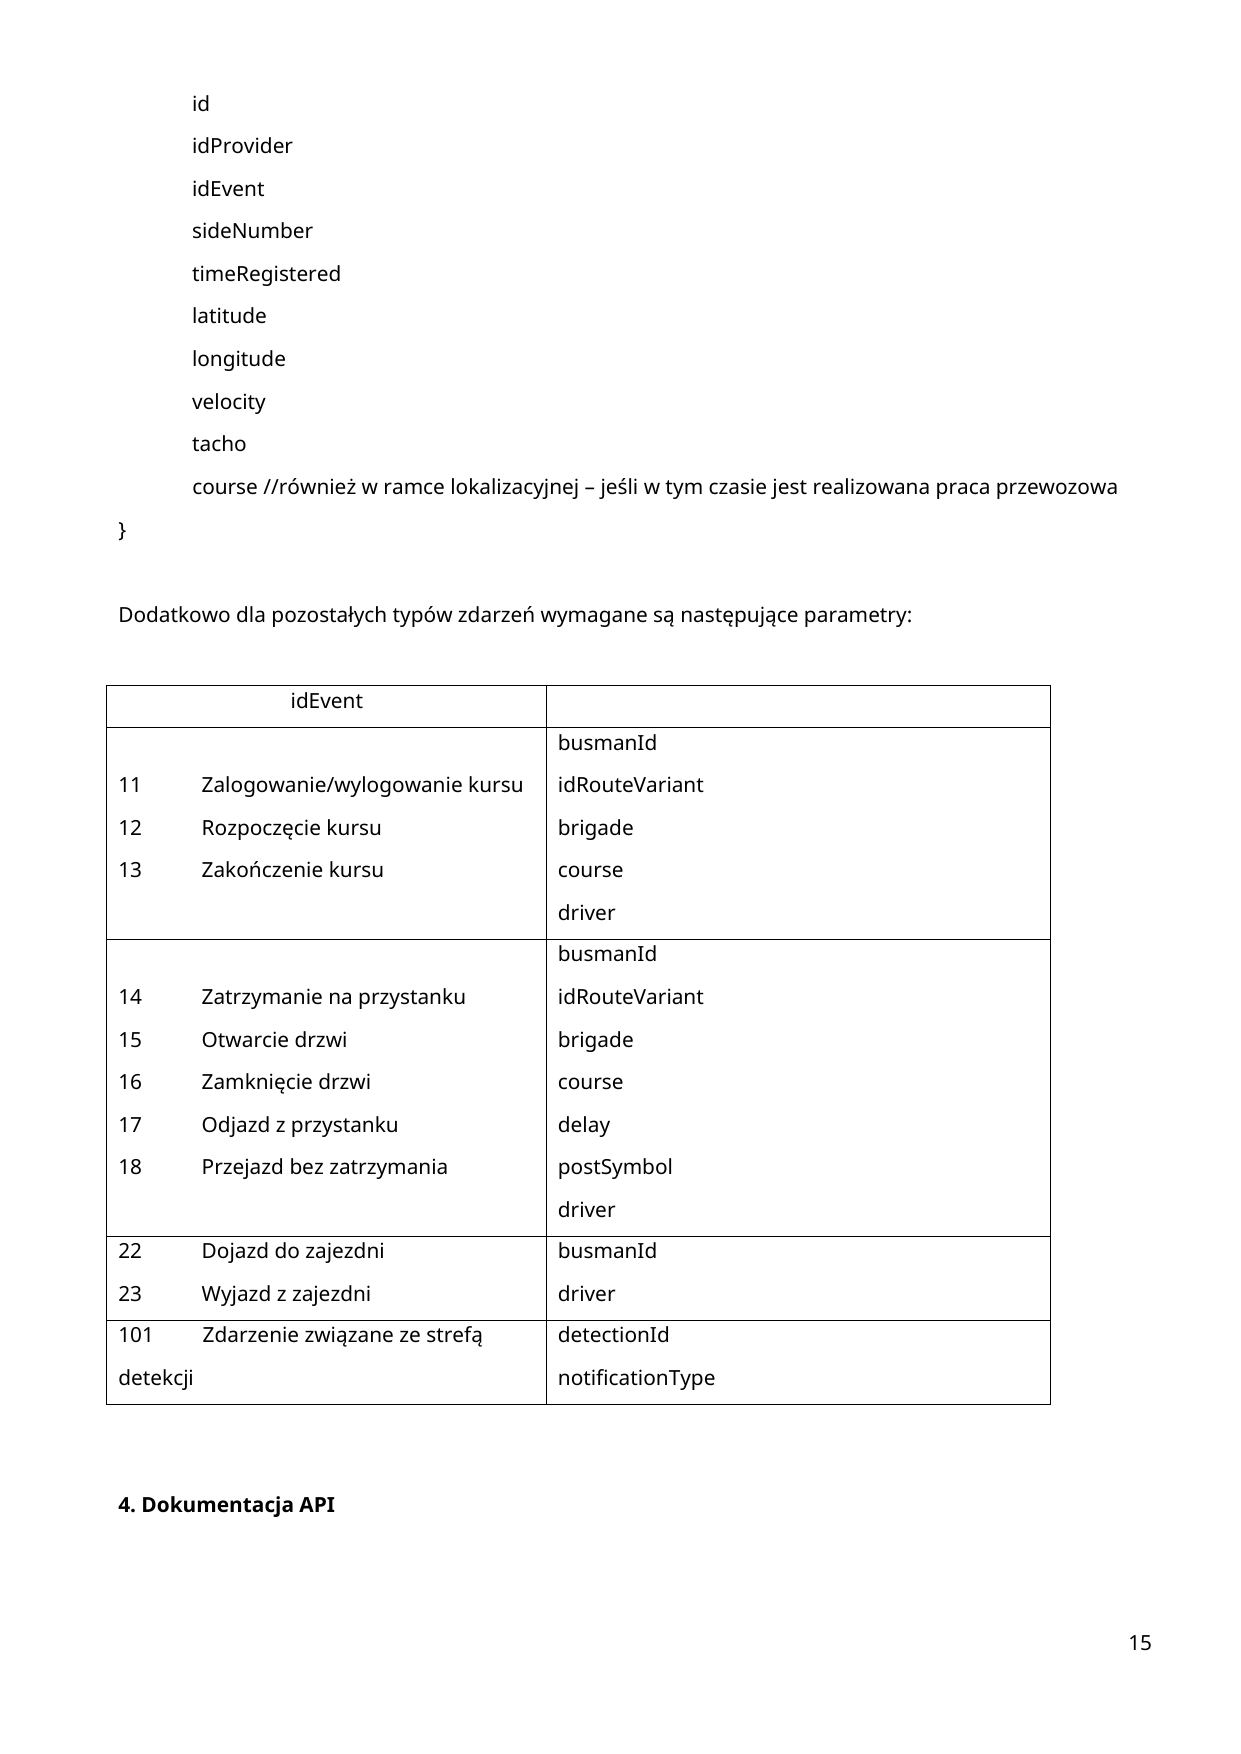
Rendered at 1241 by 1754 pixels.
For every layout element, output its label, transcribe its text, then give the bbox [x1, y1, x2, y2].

text idEvent [192, 174, 1152, 202]
text tacho [192, 429, 1152, 458]
table_cell busmanId driver [547, 1237, 1050, 1319]
text 4. Dokumentacja API [118, 1490, 1152, 1518]
table_cell 14 Zatrzymanie na przystanku 15 Otwarcie drzwi 16 Zamknięcie drzwi 17 Odjazd z przystanku 18 Przejazd bez zatrzymania [107, 940, 546, 1236]
text timeRegistered [192, 259, 1152, 287]
table_header idEvent [107, 686, 546, 727]
text } [118, 515, 1152, 543]
text longitude [192, 344, 1152, 373]
table_cell busmanId idRouteVariant brigade course driver [547, 728, 1050, 938]
table_cell 101 Zdarzenie związane ze strefą detekcji [107, 1321, 546, 1404]
text idProvider [192, 131, 1152, 160]
text course //również w ramce lokalizacyjnej – jeśli w tym czasie jest realizowana praca przewozowa [192, 472, 1152, 501]
text sideNumber [192, 216, 1152, 245]
table_cell detectionId notificationType [547, 1321, 1050, 1404]
text latitude [192, 302, 1152, 330]
text id [192, 89, 1152, 117]
table_header [547, 686, 1050, 727]
table_cell busmanId idRouteVariant brigade course delay postSymbol driver [547, 940, 1050, 1236]
text velocity [192, 387, 1152, 415]
text Dodatkowo dla pozostałych typów zdarzeń wymagane są następujące parametry: [118, 600, 1152, 628]
table_cell 22 Dojazd do zajezdni 23 Wyjazd z zajezdni [107, 1237, 546, 1319]
table_cell 11 Zalogowanie/wylogowanie kursu 12 Rozpoczęcie kursu 13 Zakończenie kursu [107, 728, 546, 938]
